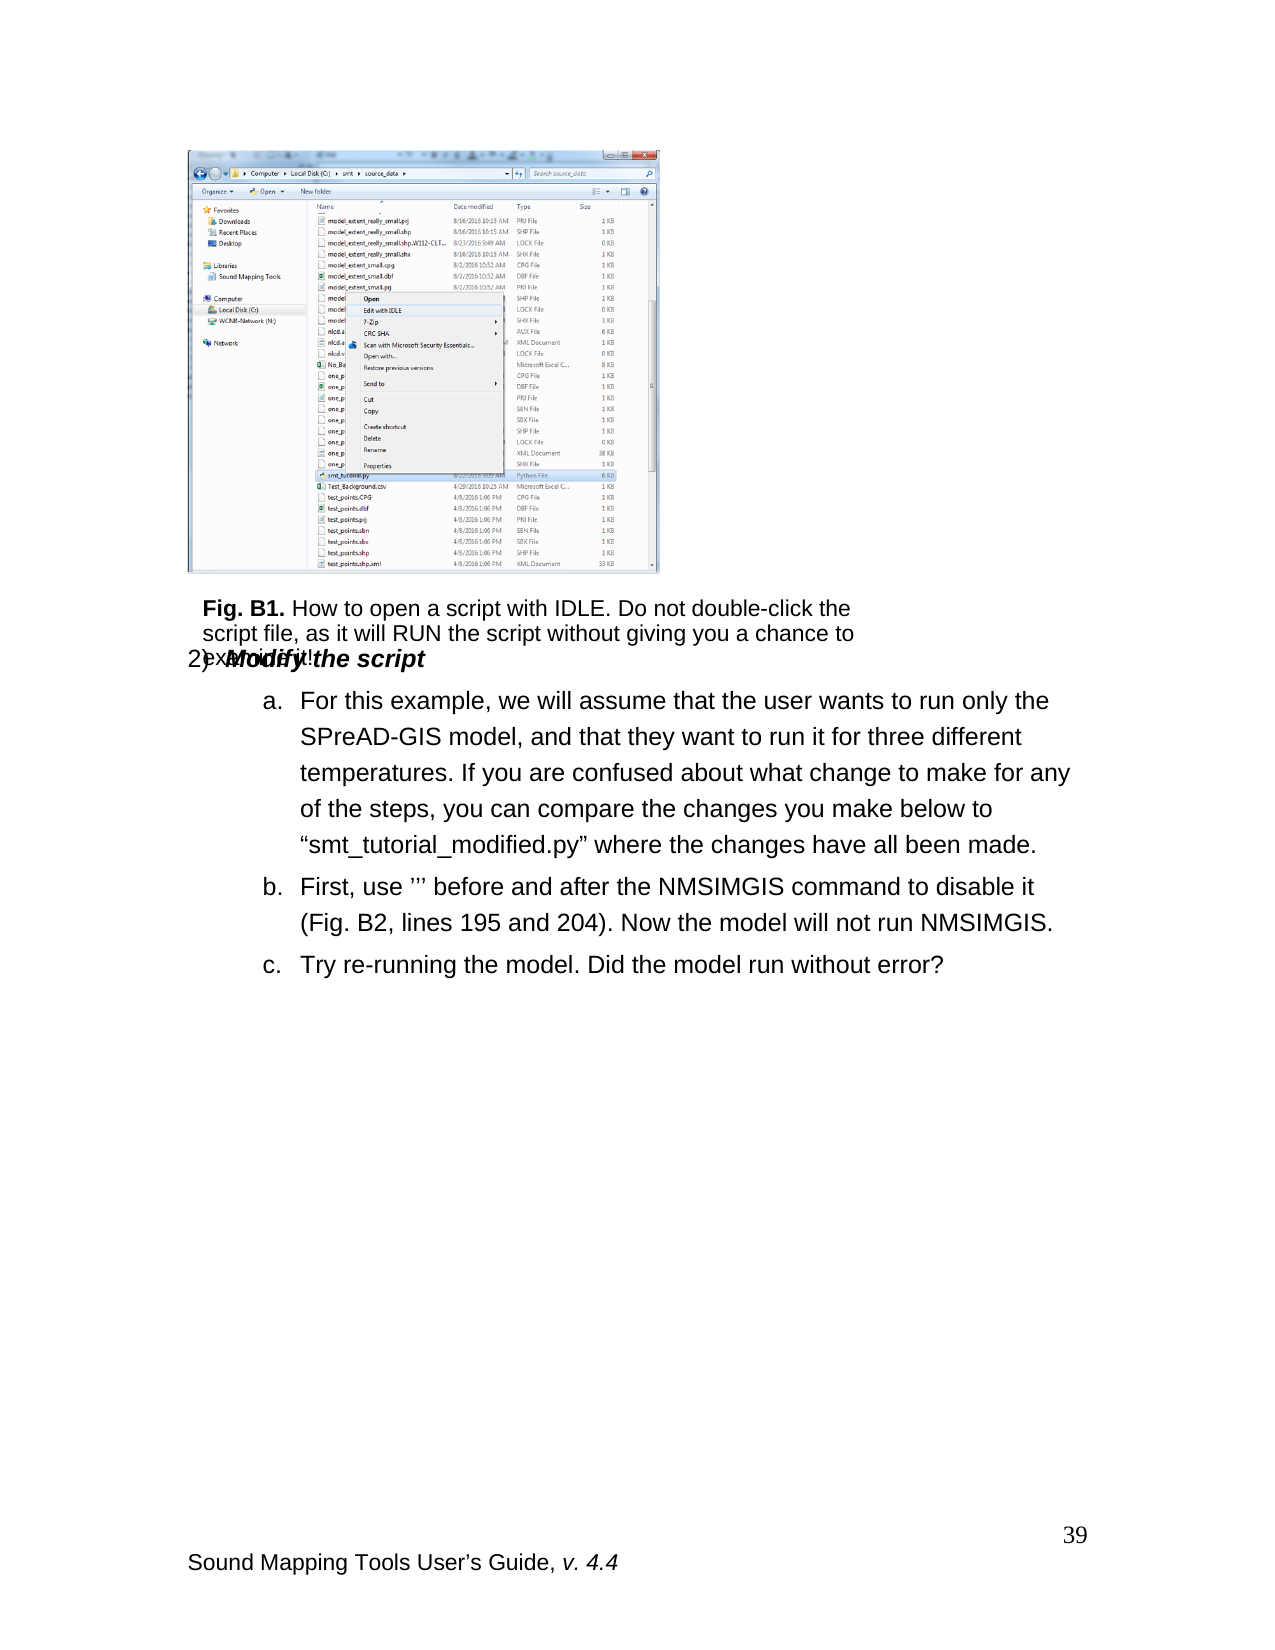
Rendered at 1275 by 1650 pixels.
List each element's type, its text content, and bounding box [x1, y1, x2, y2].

list Try re-running the model. Did the model run without error? [262, 950, 1087, 979]
list For this example, we will assume that the user wants to run only the SPreAD-GIS model, and that they want to run it for three different temperatures. If you are confused about what change to make for any of the steps, you can compare the changes you make below to “smt_tutorial_modified.py” where the changes have all been made. [262, 686, 1087, 859]
list First, use ’’’ before and after the NMSIMGIS command to disable it (Fig. B2, lines 195 and 204). Now the model will not run NMSIMGIS. [262, 872, 1087, 937]
picture [187, 150, 660, 574]
list Modify the script [187, 644, 1087, 673]
